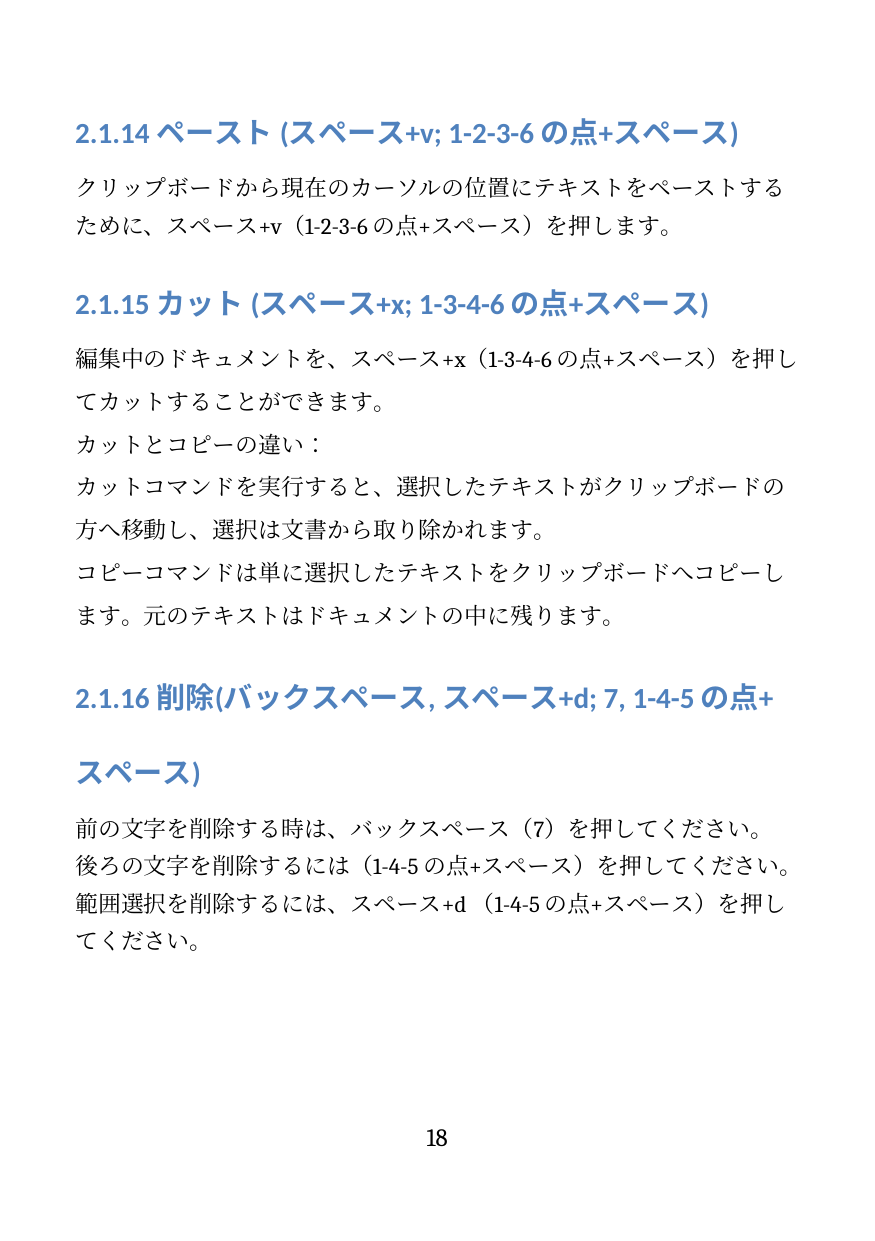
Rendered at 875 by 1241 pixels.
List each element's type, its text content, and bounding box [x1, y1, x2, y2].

text クリップボードから現在のカーソルの位置にテキストをペーストするために、スペース+v（1-2-3-6の点+スペース）を押します。 [75, 168, 799, 243]
text カットとコピーの違い： [75, 424, 799, 462]
text 2.1.16 削除(バックスペース, スペース+d; 7, 1-4-5の点+スペース) [75, 659, 799, 809]
text カットコマンドを実行すると、選択したテキストがクリップボードの方へ移動し、選択は文書から取り除かれます。 [75, 467, 799, 547]
text 後ろの文字を削除するには（1-4-5の点+スペース）を押してください。 [75, 846, 799, 884]
text コピーコマンドは単に選択したテキストをクリップボードへコピーします。元のテキストはドキュメントの中に残ります。 [75, 552, 799, 633]
text 2.1.14 ペースト (スペース+v; 1-2-3-6の点+スペース) [75, 93, 799, 168]
text 2.1.15 カット (スペース+x; 1-3-4-6の点+スペース) [75, 264, 799, 339]
text 範囲選択を削除するには、スペース+d （1-4-5の点+スペース）を押してください。 [75, 884, 799, 959]
text 前の文字を削除する時は、バックスペース（7）を押してください。 [75, 809, 799, 846]
text 編集中のドキュメントを、スペース+x（1-3-4-6の点+スペース）を押してカットすることができます。 [75, 339, 799, 419]
